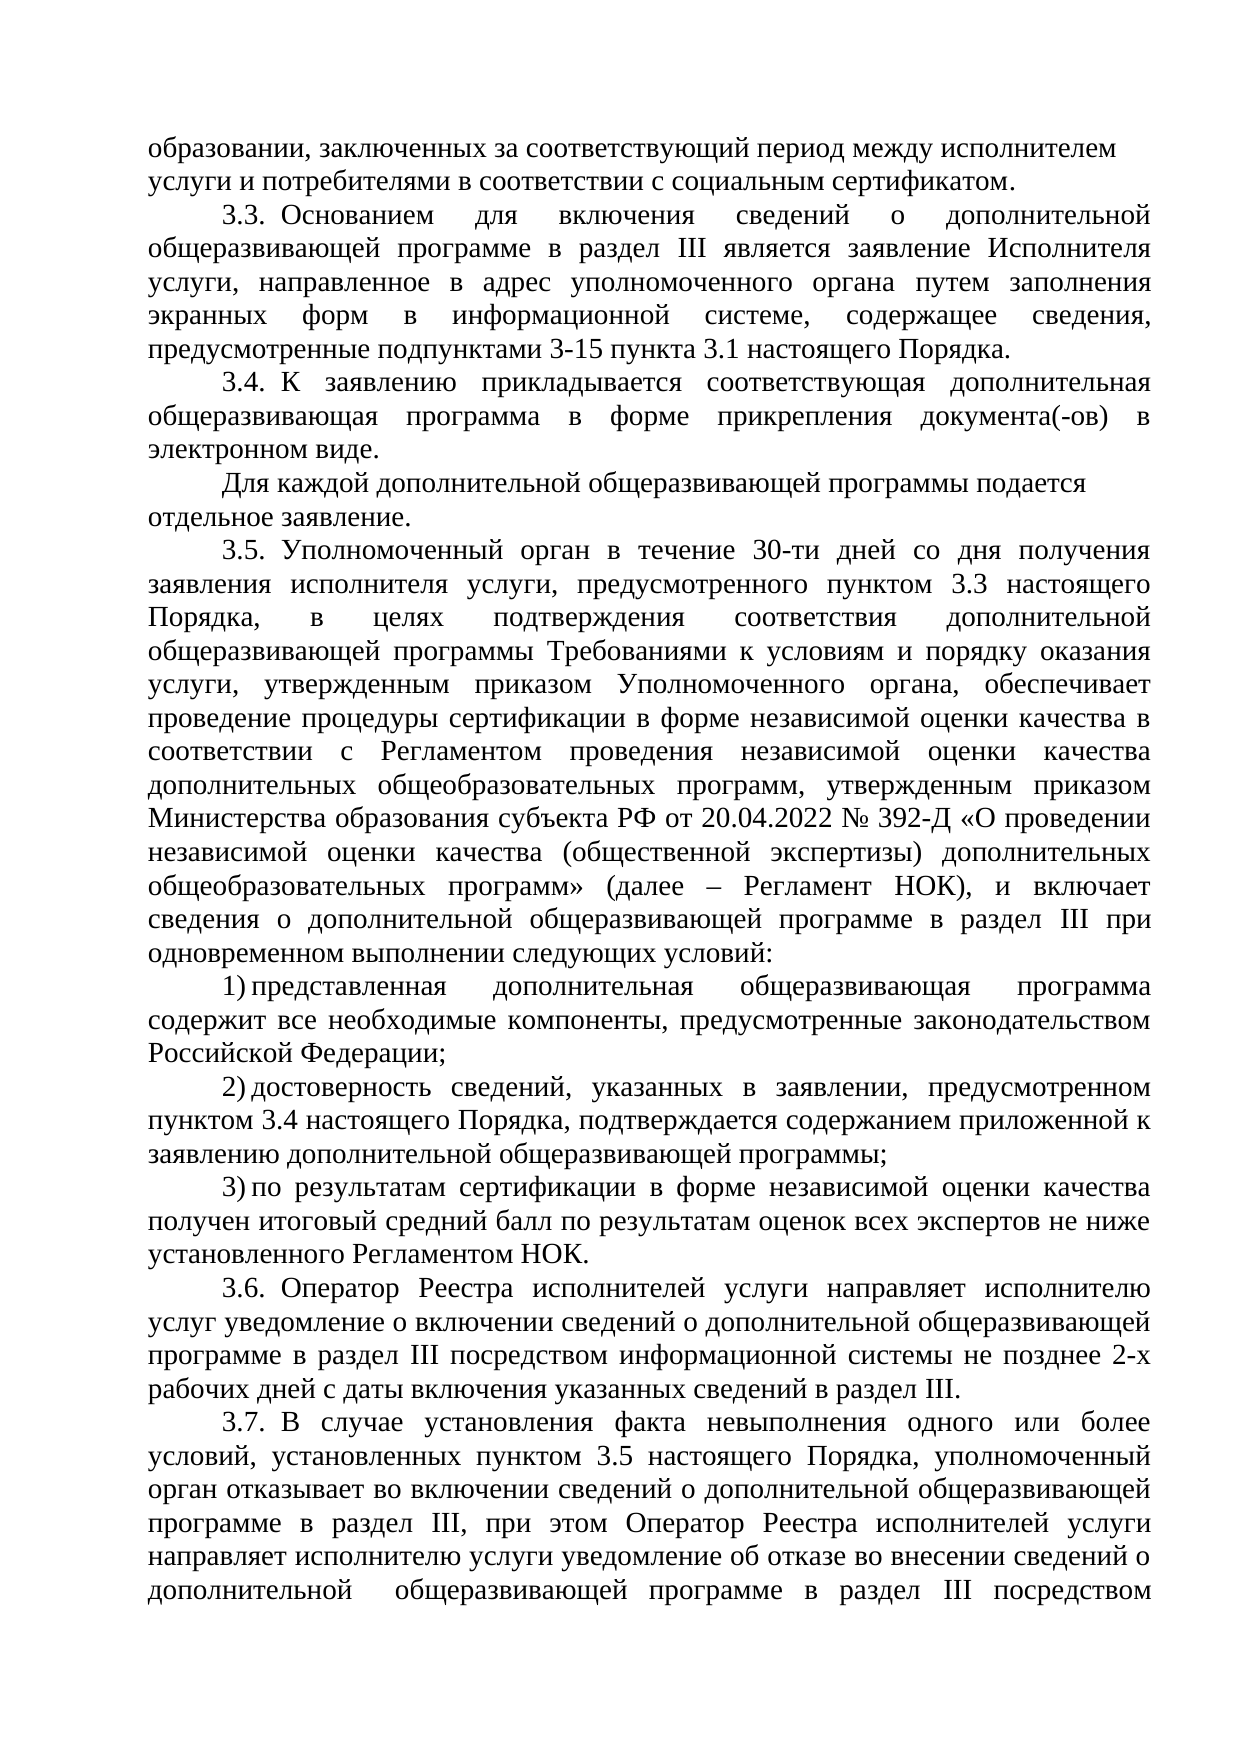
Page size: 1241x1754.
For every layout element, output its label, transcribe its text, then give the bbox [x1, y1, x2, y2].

list Уполномоченный орган в течение 30-ти дней со дня получения заявления исполнителя услуги, предусмотренного пунктом 3.3 настоящего Порядка, в целях подтверждения соответствия дополнительной общеразвивающей программы Требованиями к условиям и порядку оказания услуги, утвержденным приказом Уполномоченного органа, обеспечивает проведение процедуры сертификации в форме независимой оценки качества в соответствии с Регламентом проведения независимой оценки качества дополнительных общеобразовательных программ, утвержденным приказом Министерства образования субъекта РФ от 20.04.2022 № 392-Д «О проведении независимой оценки качества (общественной экспертизы) дополнительных общеобразовательных программ» (далее – Регламент НОК), и включает сведения о дополнительной общеразвивающей программе в раздел III при одновременном выполнении следующих условий: [148, 532, 1152, 968]
list К заявлению прикладывается соответствующая дополнительная общеразвивающая программа в форме прикрепления документа(-ов) в электронном виде. [148, 364, 1152, 465]
list Для каждой дополнительной общеразвивающей программы подается отдельное заявление. [148, 465, 1152, 532]
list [148, 1404, 1152, 1606]
list по результатам сертификации в форме независимой оценки качества получен итоговый средний балл по результатам оценок всех экспертов не ниже установленного Регламентом НОК. [148, 1169, 1152, 1270]
list Основанием для включения сведений о дополнительной общеразвивающей программе в раздел III является заявление Исполнителя услуги, направленное в адрес уполномоченного органа путем заполнения экранных форм в информационной системе, содержащее сведения, предусмотренные подпунктами 3-15 пункта 3.1 настоящего Порядка. [148, 197, 1152, 364]
list представленная дополнительная общеразвивающая программа содержит все необходимые компоненты, предусмотренные законодательством Российской Федерации; [148, 968, 1152, 1069]
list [148, 130, 1152, 197]
list Оператор Реестра исполнителей услуги направляет исполнителю услуг уведомление о включении сведений о дополнительной общеразвивающей программе в раздел III посредством информационной системы не позднее 2-х рабочих дней с даты включения указанных сведений в раздел III. [148, 1270, 1152, 1404]
list достоверность сведений, указанных в заявлении, предусмотренном пунктом 3.4 настоящего Порядка, подтверждается содержанием приложенной к заявлению дополнительной общеразвивающей программы; [148, 1069, 1152, 1169]
